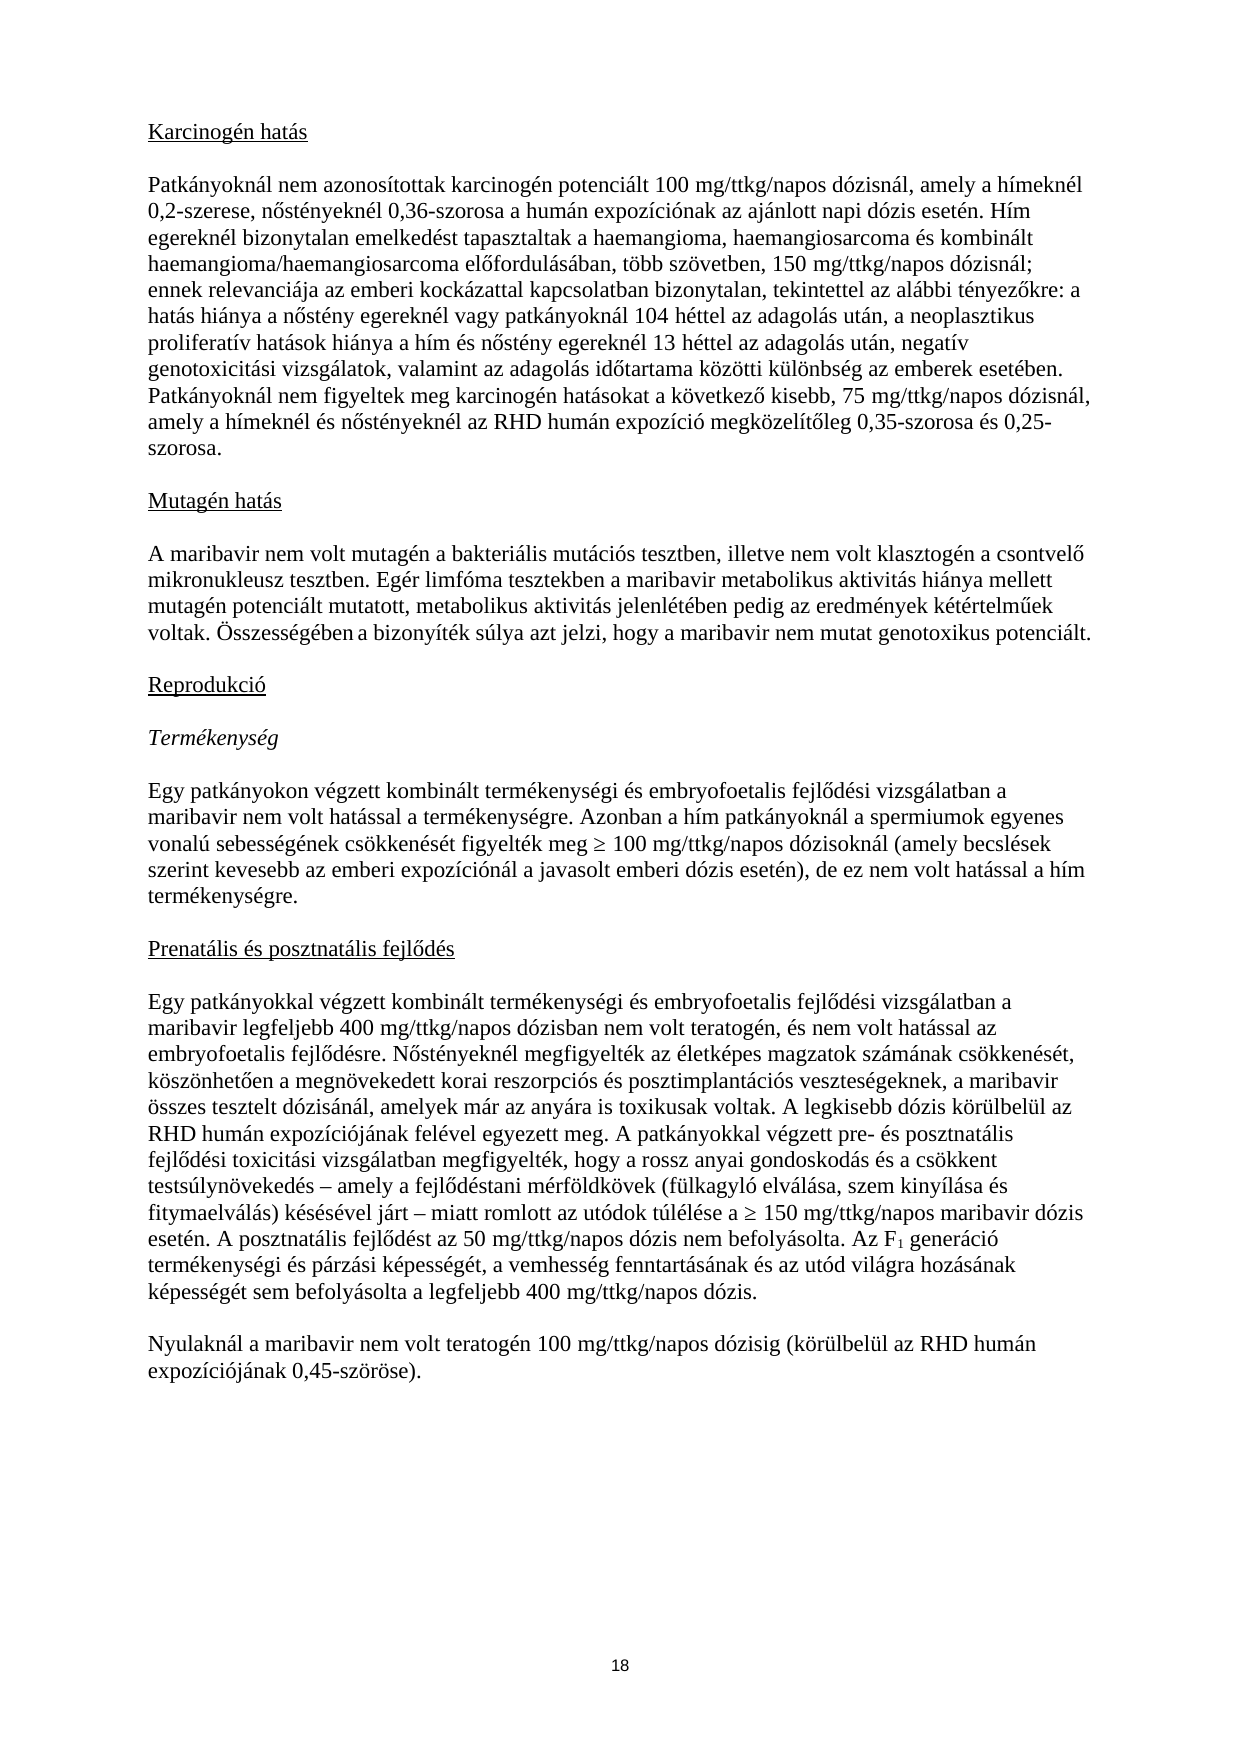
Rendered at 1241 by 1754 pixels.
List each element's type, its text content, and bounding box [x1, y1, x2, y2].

text A maribavir nem volt mutagén a bakteriális mutációs tesztben, illetve nem volt klasztogén a csontvelő mikronukleusz tesztben. Egér limfóma tesztekben a maribavir metabolikus aktivitás hiánya mellett mutagén potenciált mutatott, metabolikus aktivitás jelenlétében pedig az eredmények kétértelműek voltak. Összességében a bizonyíték súlya azt jelzi, hogy a maribavir nem mutat genotoxikus potenciált. [148, 540, 1092, 645]
text Egy patkányokon végzett kombinált termékenységi és embryofoetalis fejlődési vizsgálatban a maribavir nem volt hatással a termékenységre. Azonban a hím patkányoknál a spermiumok egyenes vonalú sebességének csökkenését figyelték meg ≥ 100 mg/ttkg/napos dózisoknál (amely becslések szerint kevesebb az emberi expozíciónál a javasolt emberi dózis esetén), de ez nem volt hatással a hím termékenységre. [148, 777, 1092, 909]
text Nyulaknál a maribavir nem volt teratogén 100 mg/ttkg/napos dózisig (körülbelül az RHD humán expozíciójának 0,45-szöröse). [148, 1330, 1092, 1383]
text Patkányoknál nem azonosítottak karcinogén potenciált 100 mg/ttkg/napos dózisnál, amely a hímeknél 0,2-szerese, nőstényeknél 0,36-szorosa a humán expozíciónak az ajánlott napi dózis esetén. Hím egereknél bizonytalan emelkedést tapasztaltak a haemangioma, haemangiosarcoma és kombinált haemangioma/haemangiosarcoma előfordulásában, több szövetben, 150 mg/ttkg/napos dózisnál; ennek relevanciája az emberi kockázattal kapcsolatban bizonytalan, tekintettel az alábbi tényezőkre: a hatás hiánya a nőstény egereknél vagy patkányoknál 104 héttel az adagolás után, a neoplasztikus proliferatív hatások hiánya a hím és nőstény egereknél 13 héttel az adagolás után, negatív genotoxicitási vizsgálatok, valamint az adagolás időtartama közötti különbség az emberek esetében. Patkányoknál nem figyeltek meg karcinogén hatásokat a következő kisebb, 75 mg/ttkg/napos dózisnál, amely a hímeknél és nőstényeknél az RHD humán expozíció megközelítőleg 0,35-szorosa és 0,25-szorosa. [148, 171, 1092, 461]
text Karcinogén hatás [148, 118, 1092, 144]
text Prenatális és posztnatális fejlődés [148, 935, 1092, 961]
text Mutagén hatás [148, 487, 1092, 513]
text Egy patkányokkal végzett kombinált termékenységi és embryofoetalis fejlődési vizsgálatban a maribavir legfeljebb 400 mg/ttkg/napos dózisban nem volt teratogén, és nem volt hatással az embryofoetalis fejlődésre. Nőstényeknél megfigyelték az életképes magzatok számának csökkenését, köszönhetően a megnövekedett korai reszorpciós és posztimplantációs veszteségeknek, a maribavir összes tesztelt dózisánál, amelyek már az anyára is toxikusak voltak. A legkisebb dózis körülbelül az RHD humán expozíciójának felével egyezett meg. A patkányokkal végzett pre- és posztnatális fejlődési toxicitási vizsgálatban megfigyelték, hogy a rossz anyai gondoskodás és a csökkent testsúlynövekedés – amely a fejlődéstani mérföldkövek (fülkagyló elválása, szem kinyílása és fitymaelválás) késésével járt – miatt romlott az utódok túlélése a ≥ 150 mg/ttkg/napos maribavir dózis esetén. A posztnatális fejlődést az 50 mg/ttkg/napos dózis nem befolyásolta. Az F1 generáció termékenységi és párzási képességét, a vemhesség fenntartásának és az utód világra hozásának képességét sem befolyásolta a legfeljebb 400 mg/ttkg/napos dózis. [148, 988, 1092, 1304]
text Termékenység [148, 724, 1092, 751]
text Reprodukció [148, 672, 1092, 698]
